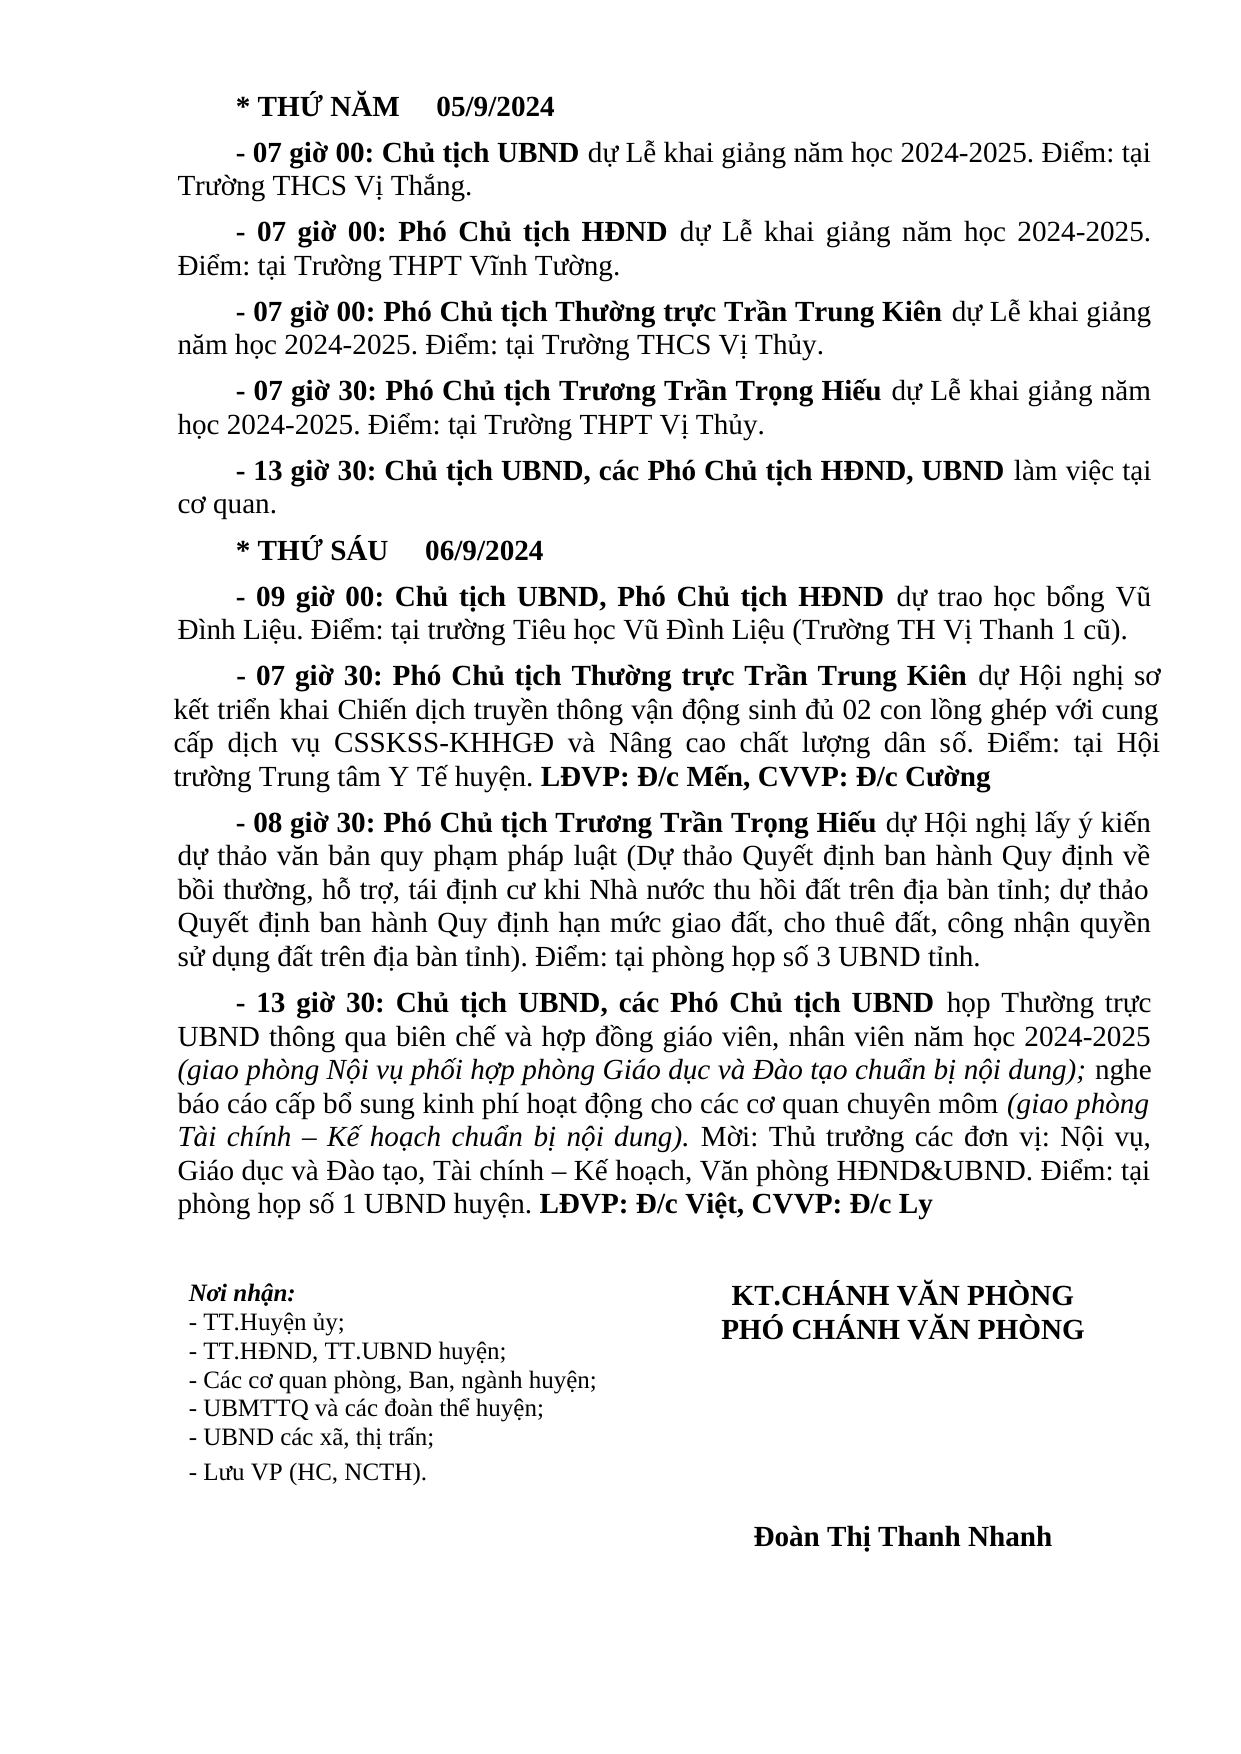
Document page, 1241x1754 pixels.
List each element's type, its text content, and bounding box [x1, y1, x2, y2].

text - 07 giờ 30: Phó Chủ tịch Trương Trần Trọng Hiếu dự Lễ khai giảng năm học 2024-2025. Điểm: tại Trường THPT Vị Thủy. [177, 373, 1152, 441]
table_header Nơi nhận: - TT.Huyện ủy; - TT.HĐND, TT.UBND huyện; - Các cơ quan phòng, Ban, ngành huyện; - UBMTTQ và các đoàn thể huyện; - UBND các xã, thị trấn; - Lưu VP (HC, NCTH). [177, 1279, 661, 1559]
text - 07 giờ 00: Phó Chủ tịch HĐND dự Lễ khai giảng năm học 2024-2025. Điểm: tại Trường THPT Vĩnh Tường. [177, 214, 1152, 281]
text * THỨ NĂM 05/9/2024 [177, 89, 1149, 122]
text - 07 giờ 30: Phó Chủ tịch Thường trực Trần Trung Kiên dự Hội nghị sơ kết triển khai Chiến dịch truyền thông vận động sinh đủ 02 con lồng ghép với cung cấp dịch vụ CSSKSS-KHHGĐ và Nâng cao chất lượng dân số. Điểm: tại Hội trường Trung tâm Y Tế huyện. LĐVP: Đ/c Mến, CVVP: Đ/c Cường [173, 658, 1161, 792]
text * THỨ SÁU 06/9/2024 [177, 533, 1152, 566]
table_header KT.CHÁNH VĂN PHÒNG PHÓ CHÁNH VĂN PHÒNG Đoàn Thị Thanh Nhanh [661, 1279, 1145, 1559]
text - 07 giờ 00: Phó Chủ tịch Thường trực Trần Trung Kiên dự Lễ khai giảng năm học 2024-2025. Điểm: tại Trường THCS Vị Thủy. [177, 294, 1152, 361]
text - 07 giờ 00: Chủ tịch UBND dự Lễ khai giảng năm học 2024-2025. Điểm: tại Trường THCS Vị Thắng. [177, 135, 1152, 202]
text - 08 giờ 30: Phó Chủ tịch Trương Trần Trọng Hiếu dự Hội nghị lấy ý kiến dự thảo văn bản quy phạm pháp luật (Dự thảo Quyết định ban hành Quy định về bồi thường, hỗ trợ, tái định cư khi Nhà nước thu hồi đất trên địa bàn tỉnh; dự thảo Quyết định ban hành Quy định hạn mức giao đất, cho thuê đất, công nhận quyền sử dụng đất trên địa bàn tỉnh). Điểm: tại phòng họp số 3 UBND tỉnh. [177, 805, 1152, 973]
text - 09 giờ 00: Chủ tịch UBND, Phó Chủ tịch HĐND dự trao học bổng Vũ Đình Liệu. Điểm: tại trường Tiêu học Vũ Đình Liệu (Trường TH Vị Thanh 1 cũ). [177, 579, 1152, 646]
text - 13 giờ 30: Chủ tịch UBND, các Phó Chủ tịch HĐND, UBND làm việc tại cơ quan. [177, 453, 1152, 520]
text - 13 giờ 30: Chủ tịch UBND, các Phó Chủ tịch UBND họp Thường trực UBND thông qua biên chế và hợp đồng giáo viên, nhân viên năm học 2024-2025 (giao phòng Nội vụ phối hợp phòng Giáo dục và Đào tạo chuẩn bị nội dung); nghe báo cáo cấp bổ sung kinh phí hoạt động cho các cơ quan chuyên môm (giao phòng Tài chính – Kế hoạch chuẩn bị nội dung). Mời: Thủ trưởng các đơn vị: Nội vụ, Giáo dục và Đào tạo, Tài chính – Kế hoạch, Văn phòng HĐND&UBND. Điểm: tại phòng họp số 1 UBND huyện. LĐVP: Đ/c Việt, CVVP: Đ/c Ly [177, 985, 1152, 1220]
